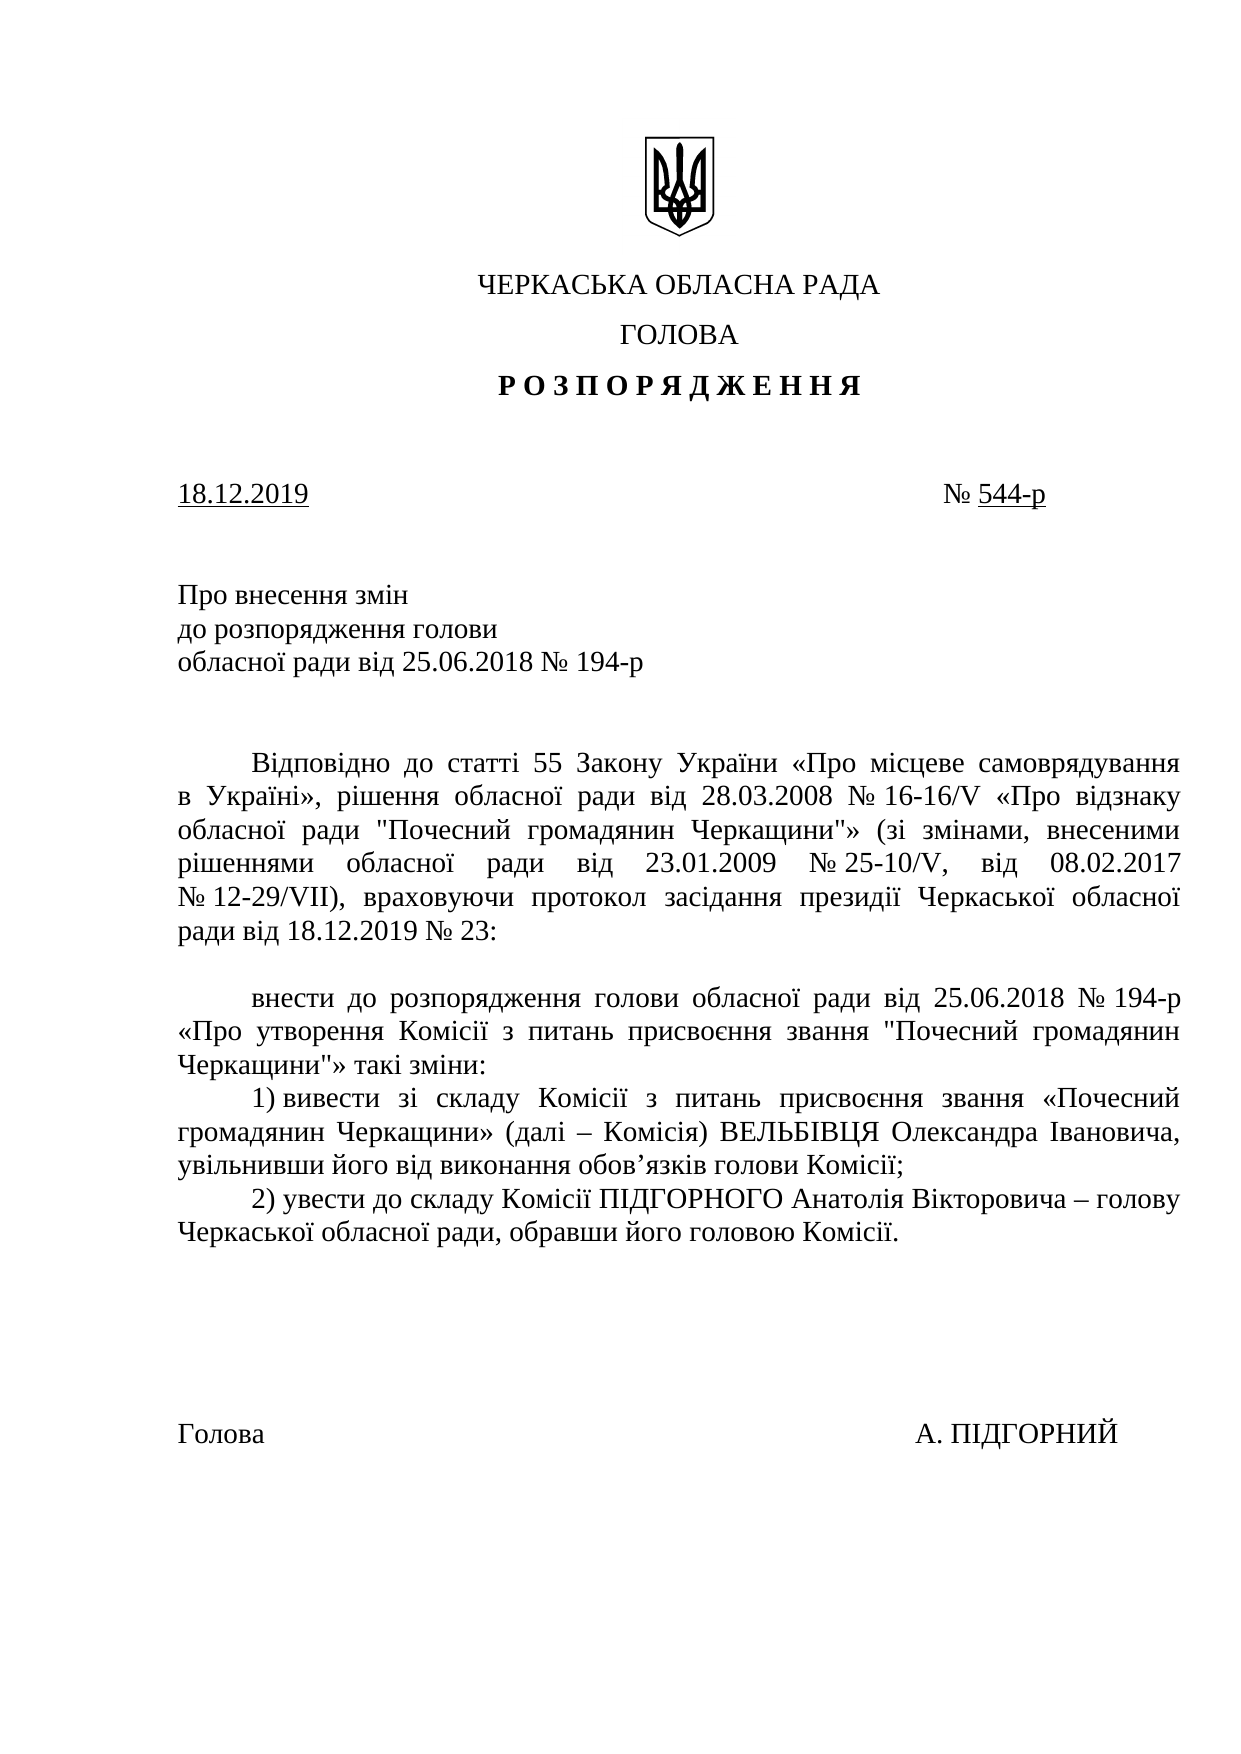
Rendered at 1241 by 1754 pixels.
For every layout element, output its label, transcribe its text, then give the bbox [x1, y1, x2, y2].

text Р О З П О Р Я Д Ж Е Н Н Я [177, 368, 1181, 401]
text Про внесення змін [177, 577, 1181, 611]
text до розпорядження голови [177, 611, 1181, 644]
text внести до розпорядження голови обласної ради від 25.06.2018 № 194-р «Про утворення Комісії з питань присвоєння звання "Почесний громадянин Черкащини"» такі зміни: [177, 980, 1181, 1080]
text 1) вивести зі складу Комісії з питань присвоєння звання «Почесний громадянин Черкащини» (далі – Комісія) ВЕЛЬБІВЦЯ Олександра Івановича, увільнивши його від виконання обов’язків голови Комісії; [177, 1080, 1181, 1181]
text Голова А. ПІДГОРНИЙ [177, 1416, 1181, 1449]
text ГОЛОВА [177, 317, 1181, 351]
text ЧЕРКАСЬКА ОБЛАСНА РАДА [177, 267, 1181, 301]
text 2) увести до складу Комісії ПІДГОРНОГО Анатолія Вікторовича – голову Черкаської обласної ради, обравши його головою Комісії. [177, 1181, 1181, 1248]
text обласної ради від 25.06.2018 № 194-р [177, 644, 1181, 678]
text Відповідно до статті 55 Закону України «Про місцеве самоврядування в Україні», рішення обласної ради від 28.03.2008 № 16-16/V «Про відзнаку обласної ради "Почесний громадянин Черкащини"» (зі змінами, внесеними рішеннями обласної ради від 23.01.2009 № 25-10/V, від 08.02.2017 № 12-29/VII), враховуючи протокол засідання президії Черкаської обласної ради від 18.12.2019 № 23: [177, 745, 1181, 946]
text 18.12.2019 № 544-р [177, 477, 1181, 510]
picture [622, 118, 736, 255]
